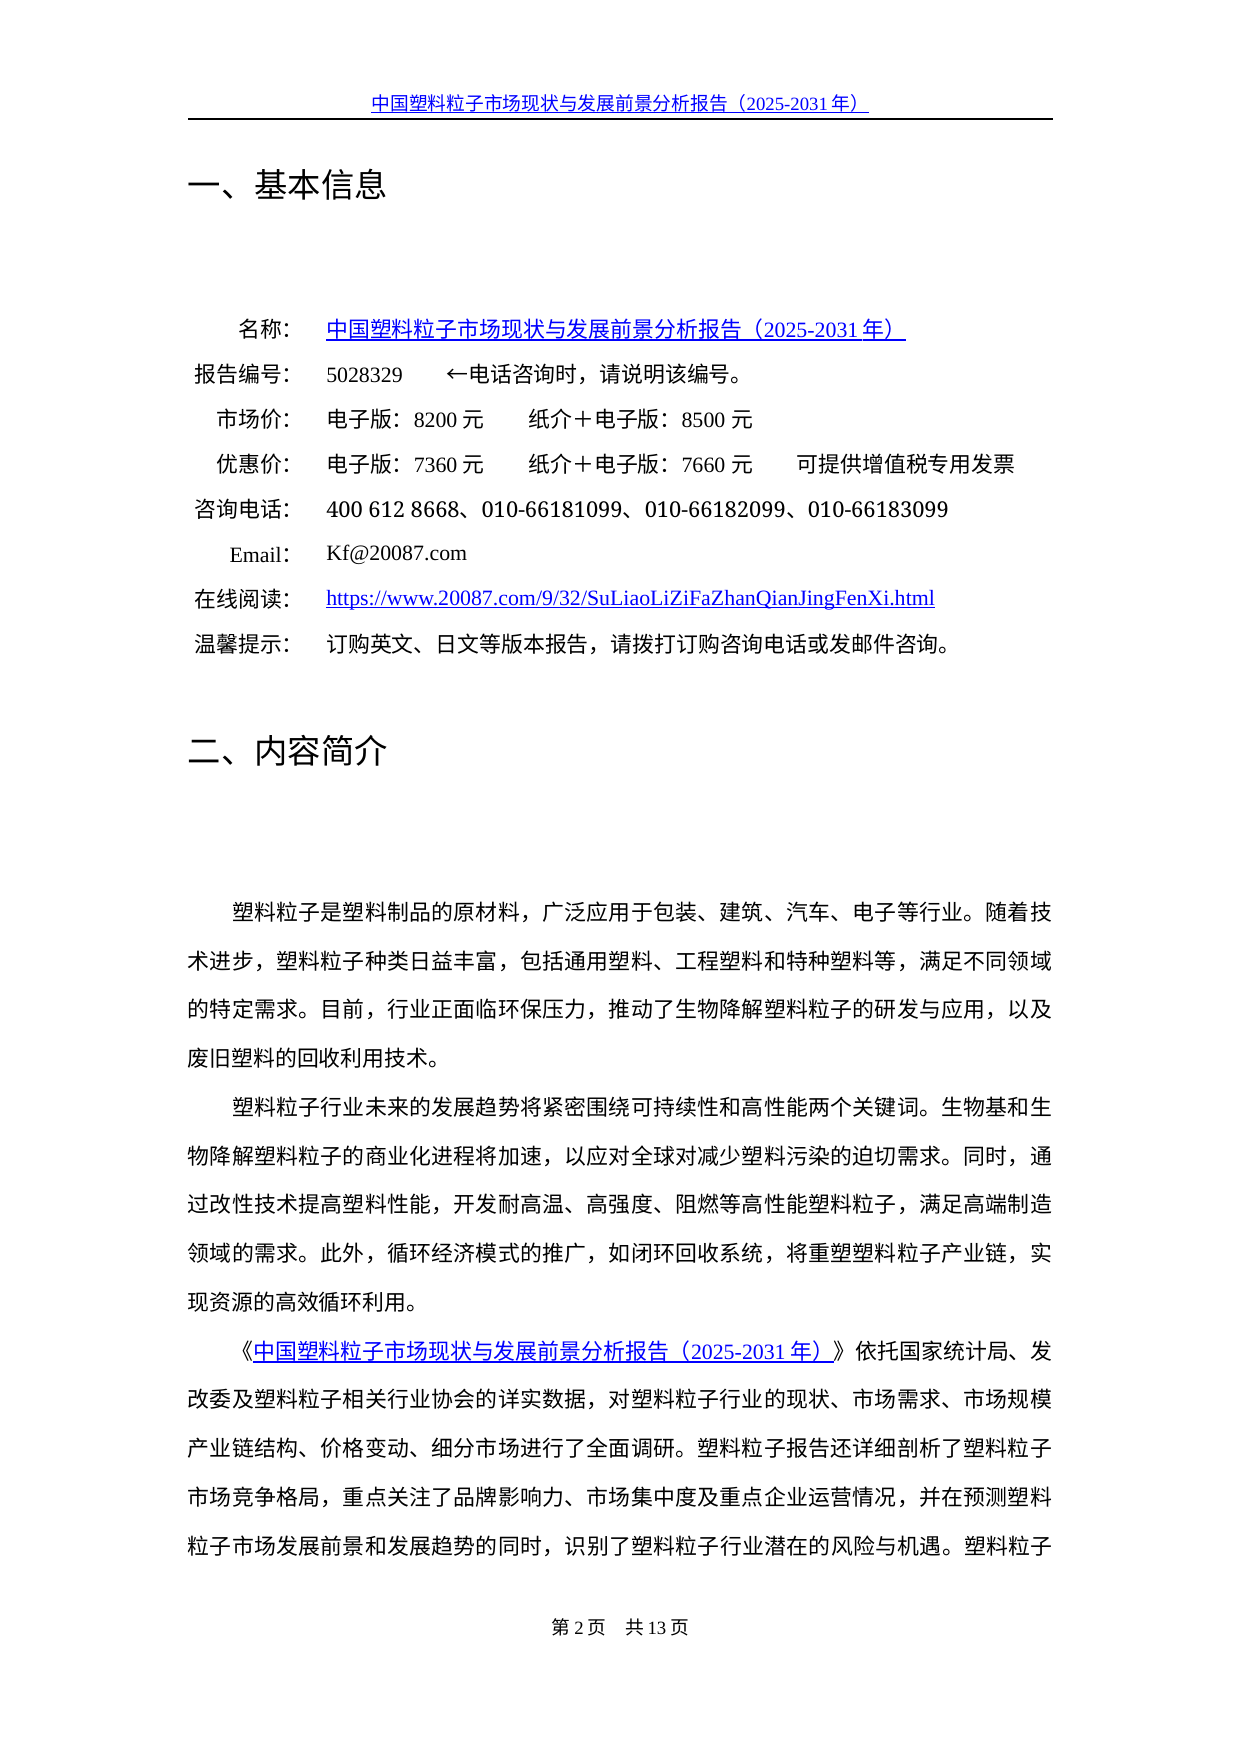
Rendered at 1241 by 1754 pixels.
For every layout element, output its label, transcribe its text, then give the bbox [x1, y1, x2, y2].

table_header 名称： [167, 312, 315, 357]
table_cell 5028329 ←电话咨询时，请说明该编号。 [315, 357, 1073, 402]
table_cell 温馨提示： [167, 627, 315, 672]
table_cell 电子版：7360 元 纸介＋电子版：7660 元 可提供增值税专用发票 [315, 447, 1073, 492]
table_cell 咨询电话： [167, 492, 315, 537]
title 二、内容简介 [187, 717, 1053, 782]
table_cell 在线阅读： [167, 582, 315, 627]
table_cell [315, 582, 1073, 627]
table_cell 400 612 8668、010-66181099、010-66182099、010-66183099 [315, 492, 1073, 537]
table_cell 报告编号： [167, 357, 315, 402]
title 一、基本信息 [187, 150, 1053, 215]
table_cell Email： [167, 537, 315, 582]
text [187, 894, 1053, 1561]
table_cell 订购英文、日文等版本报告，请拨打订购咨询电话或发邮件咨询。 [315, 627, 1073, 672]
table_cell 优惠价： [167, 447, 315, 492]
table_cell Kf@20087.com [315, 537, 1073, 582]
table_cell 电子版：8200 元 纸介＋电子版：8500 元 [315, 402, 1073, 447]
table_header 中国塑料粒子市场现状与发展前景分析报告（2025-2031年） [315, 312, 1073, 357]
table_cell 市场价： [167, 402, 315, 447]
